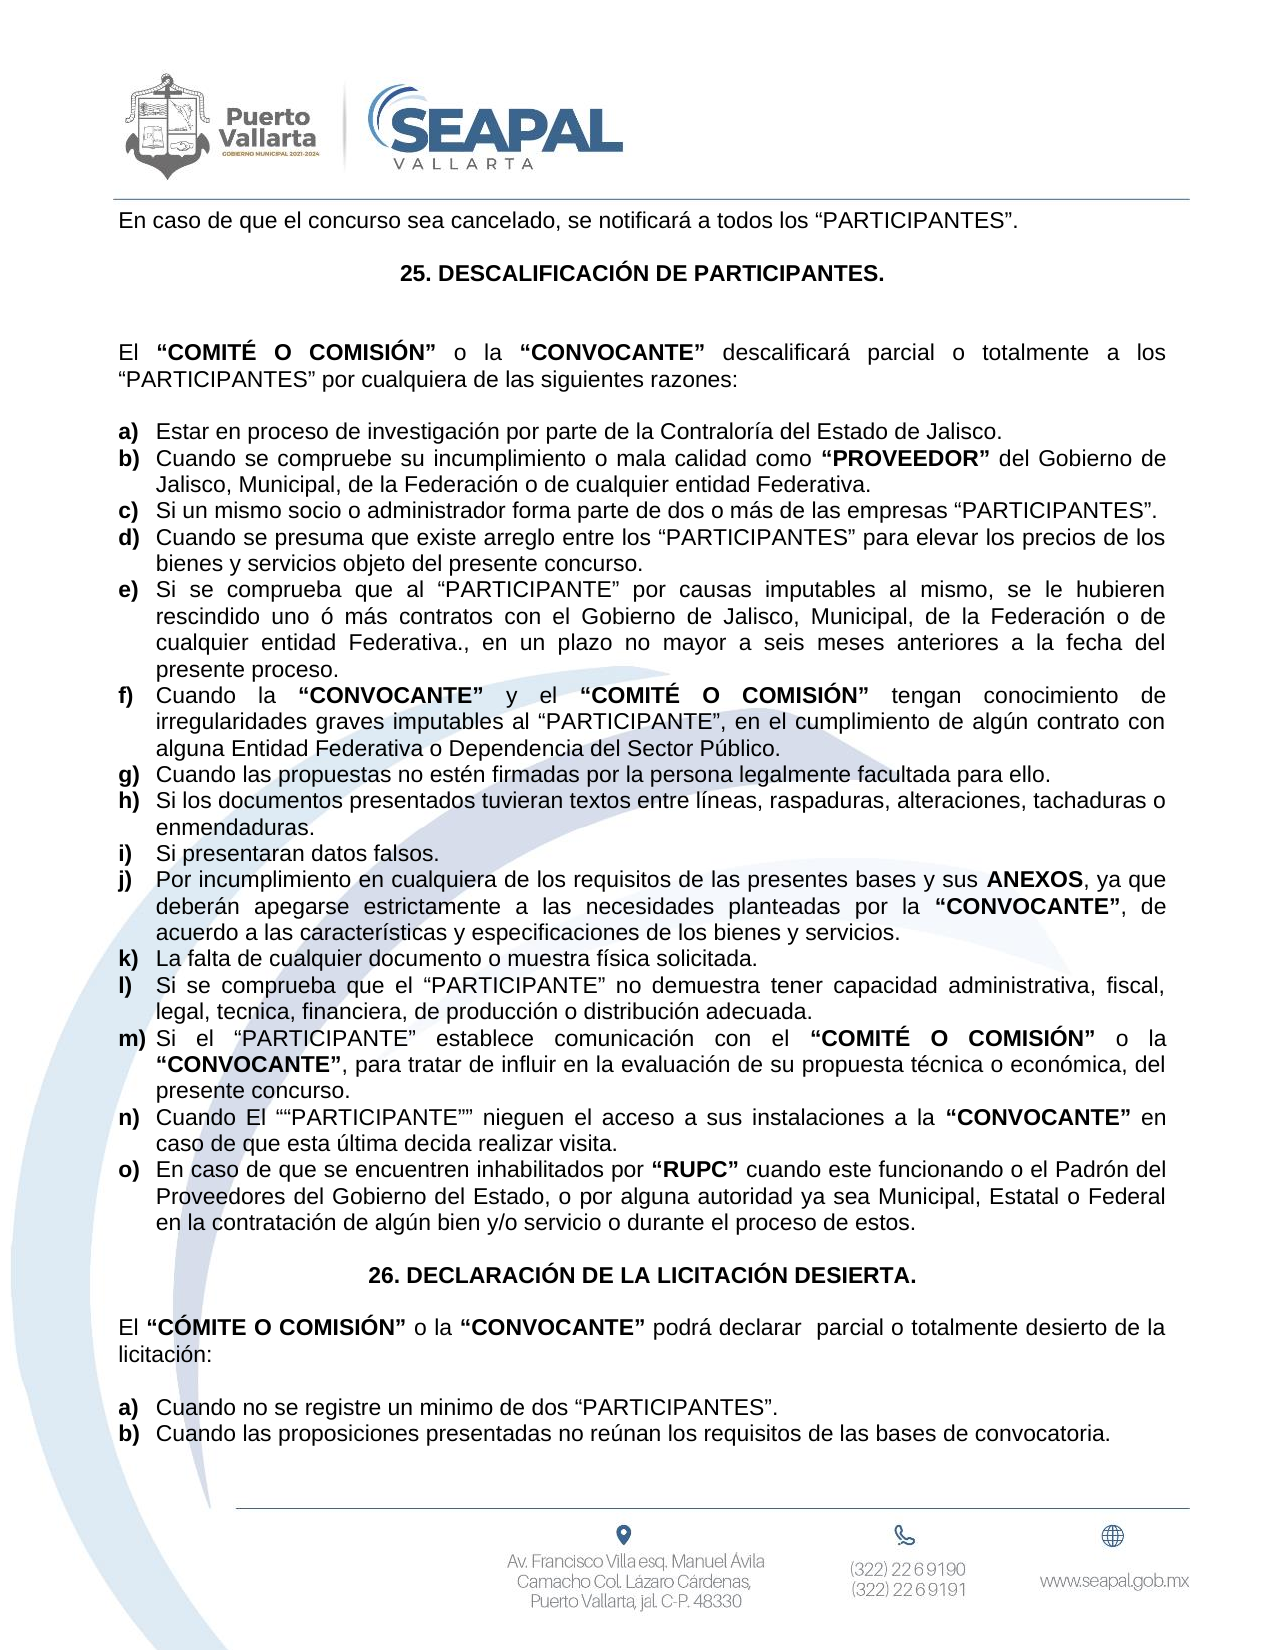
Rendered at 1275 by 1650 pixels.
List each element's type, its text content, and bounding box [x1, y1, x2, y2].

text El “CÓMITE O COMISIÓN” o la “CONVOCANTE” podrá declarar parcial o totalmente desierto de la licitación: [118, 1314, 1166, 1367]
list Si el “PARTICIPANTE” establece comunicación con el “COMITÉ O COMISIÓN” o la “CONVOCANTE”, para tratar de influir en la evaluación de su propuesta técnica o económica, del presente concurso. [118, 1024, 1166, 1103]
list Estar en proceso de investigación por parte de la Contraloría del Estado de Jalisco. [118, 418, 1166, 445]
list Si presentaran datos falsos. [118, 840, 1166, 866]
picture [9, 0, 1275, 1650]
text En caso de que el concurso sea cancelado, se notificará a todos los “PARTICIPANTES”. [118, 207, 1166, 234]
list Por incumplimiento en cualquiera de los requisitos de las presentes bases y sus ANEXOS, ya que deberán apegarse estrictamente a las necesidades planteadas por la “CONVOCANTE”, de acuerdo a las características y especificaciones de los bienes y servicios. [118, 866, 1166, 945]
list La falta de cualquier documento o muestra física solicitada. [118, 945, 1166, 972]
list Cuando El ““PARTICIPANTE”” nieguen el acceso a sus instalaciones a la “CONVOCANTE” en caso de que esta última decida realizar visita. [118, 1103, 1166, 1156]
list Si se comprueba que al “PARTICIPANTE” por causas imputables al mismo, se le hubieren rescindido uno ó más contratos con el Gobierno de Jalisco, Municipal, de la Federación o de cualquier entidad Federativa., en un plazo no mayor a seis meses anteriores a la fecha del presente proceso. [118, 576, 1166, 682]
text 26. DECLARACIÓN DE LA LICITACIÓN DESIERTA. [118, 1262, 1166, 1288]
list Cuando no se registre un minimo de dos “PARTICIPANTES”. [118, 1393, 1166, 1420]
text 25. DESCALIFICACIÓN DE PARTICIPANTES. [118, 260, 1166, 287]
list Cuando la “CONVOCANTE” y el “COMITÉ O COMISIÓN” tengan conocimiento de irregularidades graves imputables al “PARTICIPANTE”, en el cumplimiento de algún contrato con alguna Entidad Federativa o Dependencia del Sector Público. [118, 682, 1166, 761]
list Si se comprueba que el “PARTICIPANTE” no demuestra tener capacidad administrativa, fiscal, legal, tecnica, financiera, de producción o distribución adecuada. [118, 972, 1166, 1024]
list Cuando las propuestas no estén firmadas por la persona legalmente facultada para ello. [118, 761, 1166, 787]
text El “COMITÉ O COMISIÓN” o la “CONVOCANTE” descalificará parcial o totalmente a los “PARTICIPANTES” por cualquiera de las siguientes razones: [118, 339, 1166, 392]
list Cuando se presuma que existe arreglo entre los “PARTICIPANTES” para elevar los precios de los bienes y servicios objeto del presente concurso. [118, 524, 1166, 576]
list Cuando las proposiciones presentadas no reúnan los requisitos de las bases de convocatoria. [118, 1420, 1166, 1446]
list Si un mismo socio o administrador forma parte de dos o más de las empresas “PARTICIPANTES”. [118, 497, 1166, 524]
list Si los documentos presentados tuvieran textos entre líneas, raspaduras, alteraciones, tachaduras o enmendaduras. [118, 787, 1166, 840]
list En caso de que se encuentren inhabilitados por “RUPC” cuando este funcionando o el Padrón del Proveedores del Gobierno del Estado, o por alguna autoridad ya sea Municipal, Estatal o Federal en la contratación de algún bien y/o servicio o durante el proceso de estos. [118, 1156, 1166, 1235]
list Cuando se compruebe su incumplimiento o mala calidad como “PROVEEDOR” del Gobierno de Jalisco, Municipal, de la Federación o de cualquier entidad Federativa. [118, 445, 1166, 497]
